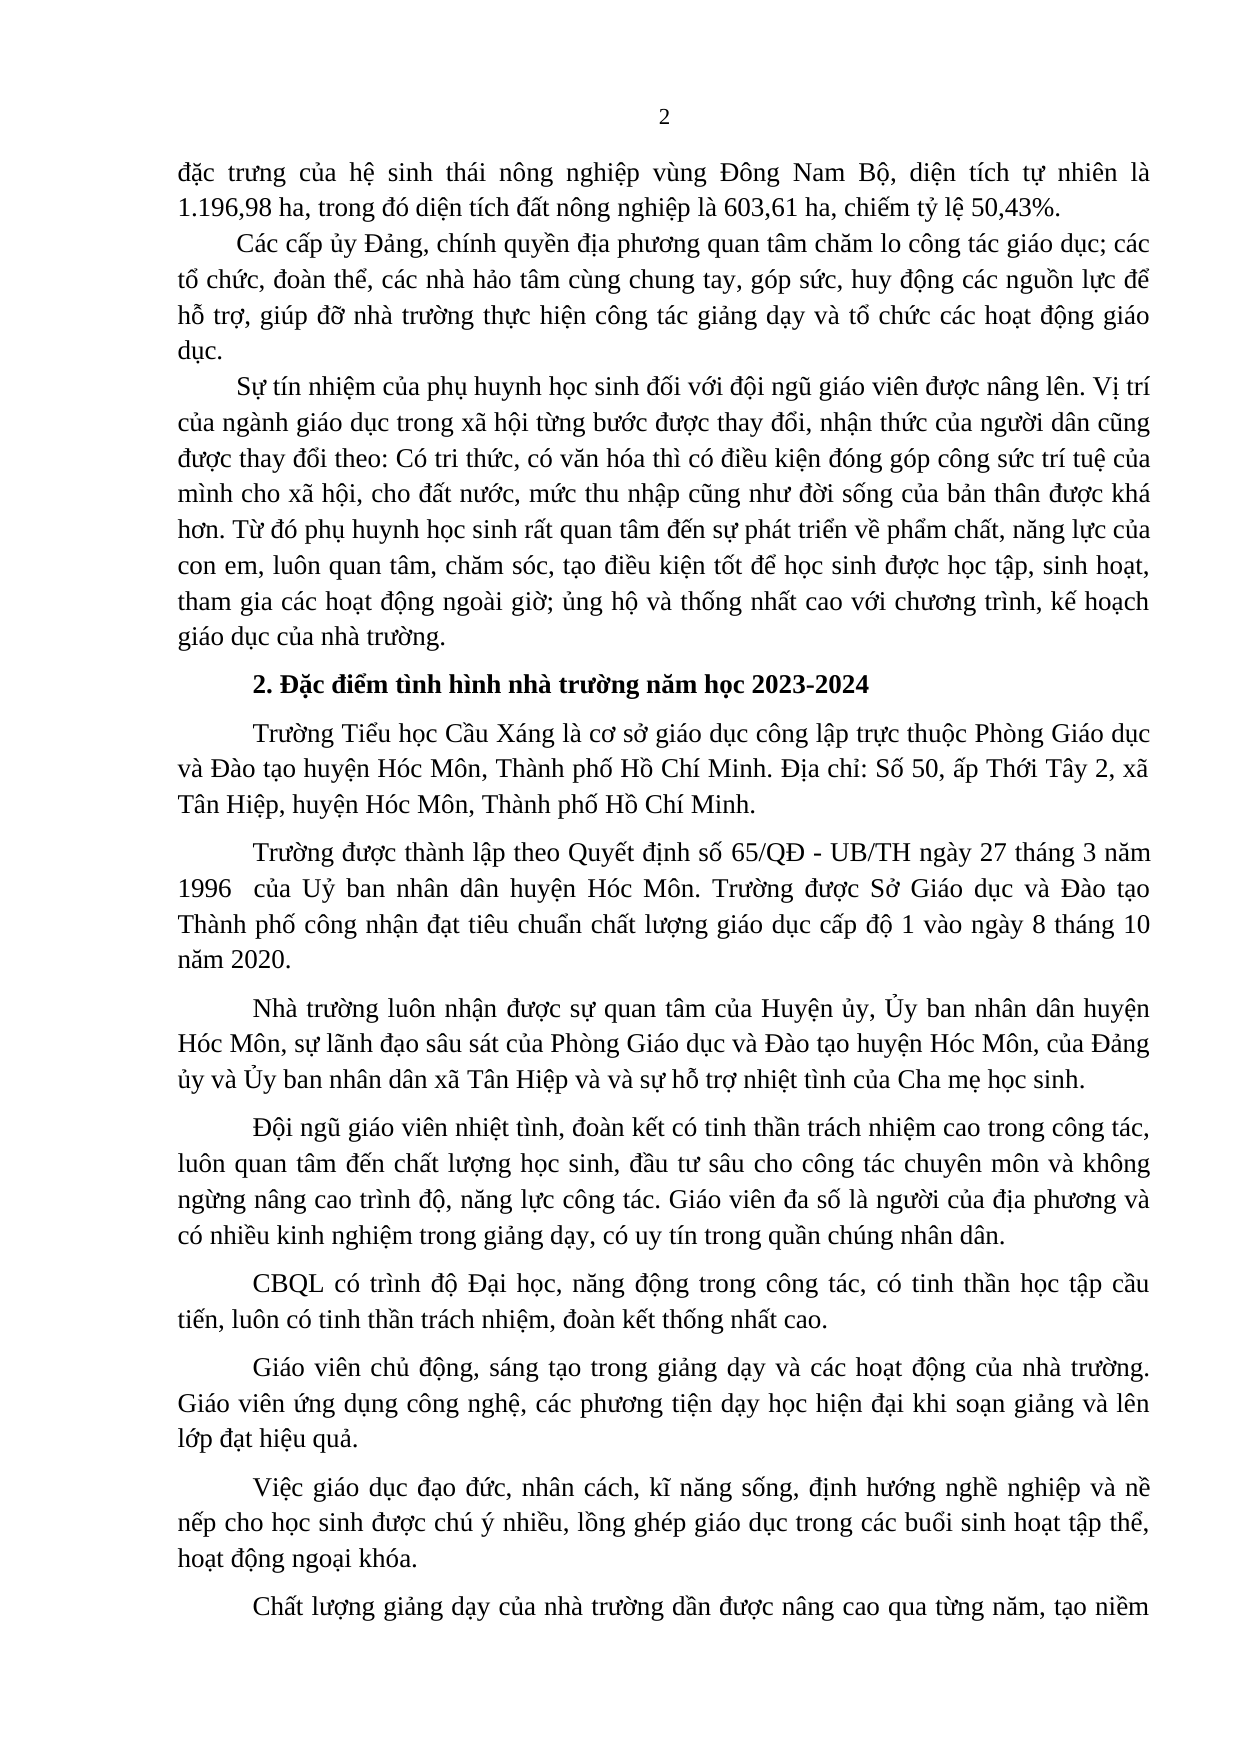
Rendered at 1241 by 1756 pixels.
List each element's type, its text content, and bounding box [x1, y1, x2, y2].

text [177, 1590, 1152, 1621]
text Nhà trường luôn nhận được sự quan tâm của Huyện ủy, Ủy ban nhân dân huyện Hóc Môn, sự lãnh đạo sâu sát của Phòng Giáo dục và Đào tạo huyện Hóc Môn, của Đảng ủy và Ủy ban nhân dân xã Tân Hiệp và và sự hỗ trợ nhiệt tình của Cha mẹ học sinh. [177, 992, 1152, 1094]
text 2. Đặc điểm tình hình nhà trường năm học 2023-2024 [177, 668, 1152, 700]
text Sự tín nhiệm của phụ huynh học sinh đối với đội ngũ giáo viên được nâng lên. Vị trí của ngành giáo dục trong xã hội từng bước được thay đổi, nhận thức của người dân cũng được thay đổi theo: Có tri thức, có văn hóa thì có điều kiện đóng góp công sức trí tuệ của mình cho xã hội, cho đất nước, mức thu nhập cũng như đời sống của bản thân được khá hơn. Từ đó phụ huynh học sinh rất quan tâm đến sự phát triển về phẩm chất, năng lực của con em, luôn quan tâm, chăm sóc, tạo điều kiện tốt để học sinh được học tập, sinh hoạt, tham gia các hoạt động ngoài giờ; ủng hộ và thống nhất cao với chương trình, kế hoạch giáo dục của nhà trường. [177, 370, 1152, 549]
text Các cấp ủy Đảng, chính quyền địa phương quan tâm chăm lo công tác giáo dục; các tổ chức, đoàn thể, các nhà hảo tâm cùng chung tay, góp sức, huy động các nguồn lực để hỗ trợ, giúp đỡ nhà trường thực hiện công tác giảng dạy và tổ chức các hoạt động giáo dục. [177, 227, 1152, 263]
text Các cấp ủy Đảng, chính quyền địa phương quan tâm chăm lo công tác giáo dục; các tổ chức, đoàn thể, các nhà hảo tâm cùng chung tay, góp sức, huy động các nguồn lực để hỗ trợ, giúp đỡ nhà trường thực hiện công tác giảng dạy và tổ chức các hoạt động giáo dục. [177, 330, 1152, 366]
text Trường được thành lập theo Quyết định số 65/QĐ - UB/TH ngày 27 tháng 3 năm 1996 của Uỷ ban nhân dân huyện Hóc Môn. Trường được Sở Giáo dục và Đào tạo Thành phố công nhận đạt tiêu chuẩn chất lượng giáo dục cấp độ 1 vào ngày 8 tháng 10 năm 2020. [177, 836, 1152, 975]
text Giáo viên chủ động, sáng tạo trong giảng dạy và các hoạt động của nhà trường. Giáo viên ứng dụng công nghệ, các phương tiện dạy học hiện đại khi soạn giảng và lên lớp đạt hiệu quả. [177, 1351, 1152, 1453]
text CBQL có trình độ Đại học, năng động trong công tác, có tinh thần học tập cầu tiến, luôn có tinh thần trách nhiệm, đoàn kết thống nhất cao. [177, 1267, 1152, 1334]
text Trường Tiểu học Cầu Xáng là cơ sở giáo dục công lập trực thuộc Phòng Giáo dục và Đào tạo huyện Hóc Môn, Thành phố Hồ Chí Minh. Địa chỉ: Số 50, ấp Thới Tây 2, xã Tân Hiệp, huyện Hóc Môn, Thành phố Hồ Chí Minh. [177, 717, 1152, 819]
text Việc giáo dục đạo đức, nhân cách, kĩ năng sống, định hướng nghề nghiệp và nề nếp cho học sinh được chú ý nhiều, lồng ghép giáo dục trong các buổi sinh hoạt tập thể, hoạt động ngoại khóa. [177, 1471, 1152, 1573]
text Đội ngũ giáo viên nhiệt tình, đoàn kết có tinh thần trách nhiệm cao trong công tác, luôn quan tâm đến chất lượng học sinh, đầu tư sâu cho công tác chuyên môn và không ngừng nâng cao trình độ, năng lực công tác. Giáo viên đa số là người của địa phương và có nhiều kinh nghiệm trong giảng dạy, có uy tín trong quần chúng nhân dân. [177, 1112, 1152, 1250]
